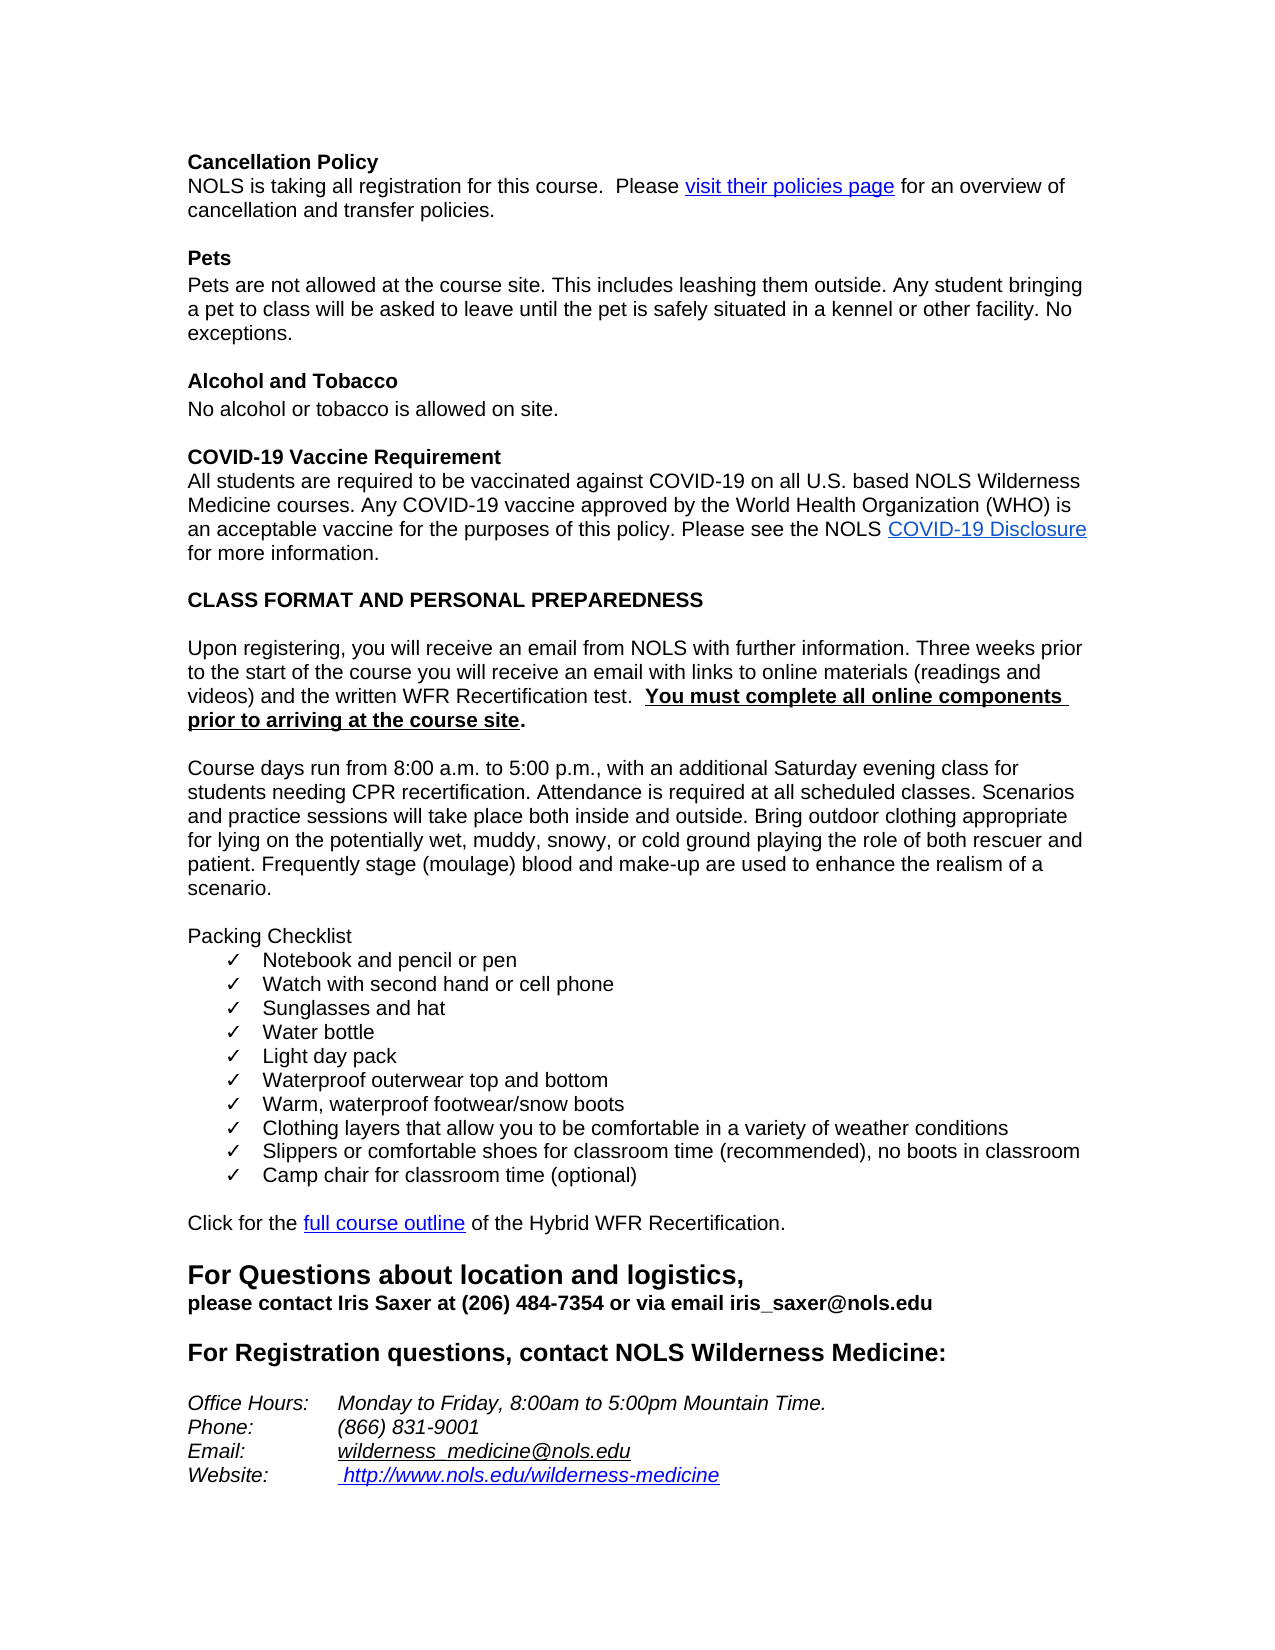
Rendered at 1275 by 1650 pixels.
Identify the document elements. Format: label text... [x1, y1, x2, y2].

text Office Hours: Monday to Friday, 8:00am to 5:00pm Mountain Time. [187, 1391, 1087, 1415]
list Camp chair for classroom time (optional) [225, 1163, 1087, 1187]
list Sunglasses and hat [225, 996, 1087, 1019]
text For Registration questions, contact NOLS Wilderness Medicine: [187, 1338, 1087, 1367]
text Pets are not allowed at the course site. This includes leashing them outside. Any student bringing a pet to class will be asked to leave until the pet is safely situated in a kennel or other facility. No exceptions. [187, 273, 1087, 345]
text Phone: (866) 831-9001 [187, 1415, 1087, 1439]
text Pets [187, 246, 1087, 270]
text All students are required to be vaccinated against COVID-19 on all U.S. based NOLS Wilderness Medicine courses. Any COVID-19 vaccine approved by the World Health Organization (WHO) is an acceptable vaccine for the purposes of this policy. Please see the NOLS COVID-19 Disclosure for more information. [187, 468, 1087, 564]
subtitle Cancellation Policy [187, 150, 1087, 174]
list Water bottle [225, 1019, 1087, 1043]
text Click for the full course outline of the Hybrid WFR Recertification. [187, 1211, 1087, 1235]
list Notebook and pencil or pen [225, 948, 1087, 972]
text Course days run from 8:00 a.m. to 5:00 p.m., with an additional Saturday evening class for students needing CPR recertification. Attendance is required at all scheduled classes. Scenarios and practice sessions will take place both inside and outside. Bring outdoor clothing appropriate for lying on the potentially wet, muddy, snowy, or cold ground playing the role of both rescuer and patient. Frequently stage (moulage) blood and make-up are used to enhance the realism of a scenario. [187, 756, 1087, 900]
list Clothing layers that allow you to be comfortable in a variety of weather conditions [225, 1115, 1087, 1139]
list Watch with second hand or cell phone [225, 972, 1087, 996]
text Alcohol and Tobacco [187, 369, 1087, 393]
list Warm, waterproof footwear/snow boots [225, 1091, 1087, 1115]
text For Questions about location and logistics, [187, 1259, 1087, 1290]
text CLASS FORMAT AND PERSONAL PREPAREDNESS [187, 588, 1087, 612]
text NOLS is taking all registration for this course. Please visit their policies page for an overview of cancellation and transfer policies. [187, 174, 1087, 222]
text COVID-19 Vaccine Requirement [187, 444, 1087, 468]
text Email: wilderness_medicine@nols.edu [187, 1439, 1087, 1463]
list Slippers or comfortable shoes for classroom time (recommended), no boots in classroom [225, 1139, 1087, 1163]
list Waterproof outerwear top and bottom [225, 1067, 1087, 1091]
list Light day pack [225, 1043, 1087, 1067]
text please contact Iris Saxer at (206) 484-7354 or via email iris_saxer@nols.edu [187, 1290, 1087, 1314]
text Packing Checklist [187, 924, 1087, 948]
text Website: http://www.nols.edu/wilderness-medicine [187, 1463, 1087, 1487]
text Upon registering, you will receive an email from NOLS with further information. Three weeks prior to the start of the course you will receive an email with links to online materials (readings and videos) and the written WFR Recertification test. You must complete all online components prior to arriving at the course site. [187, 636, 1087, 732]
text No alcohol or tobacco is allowed on site. [187, 397, 1087, 421]
